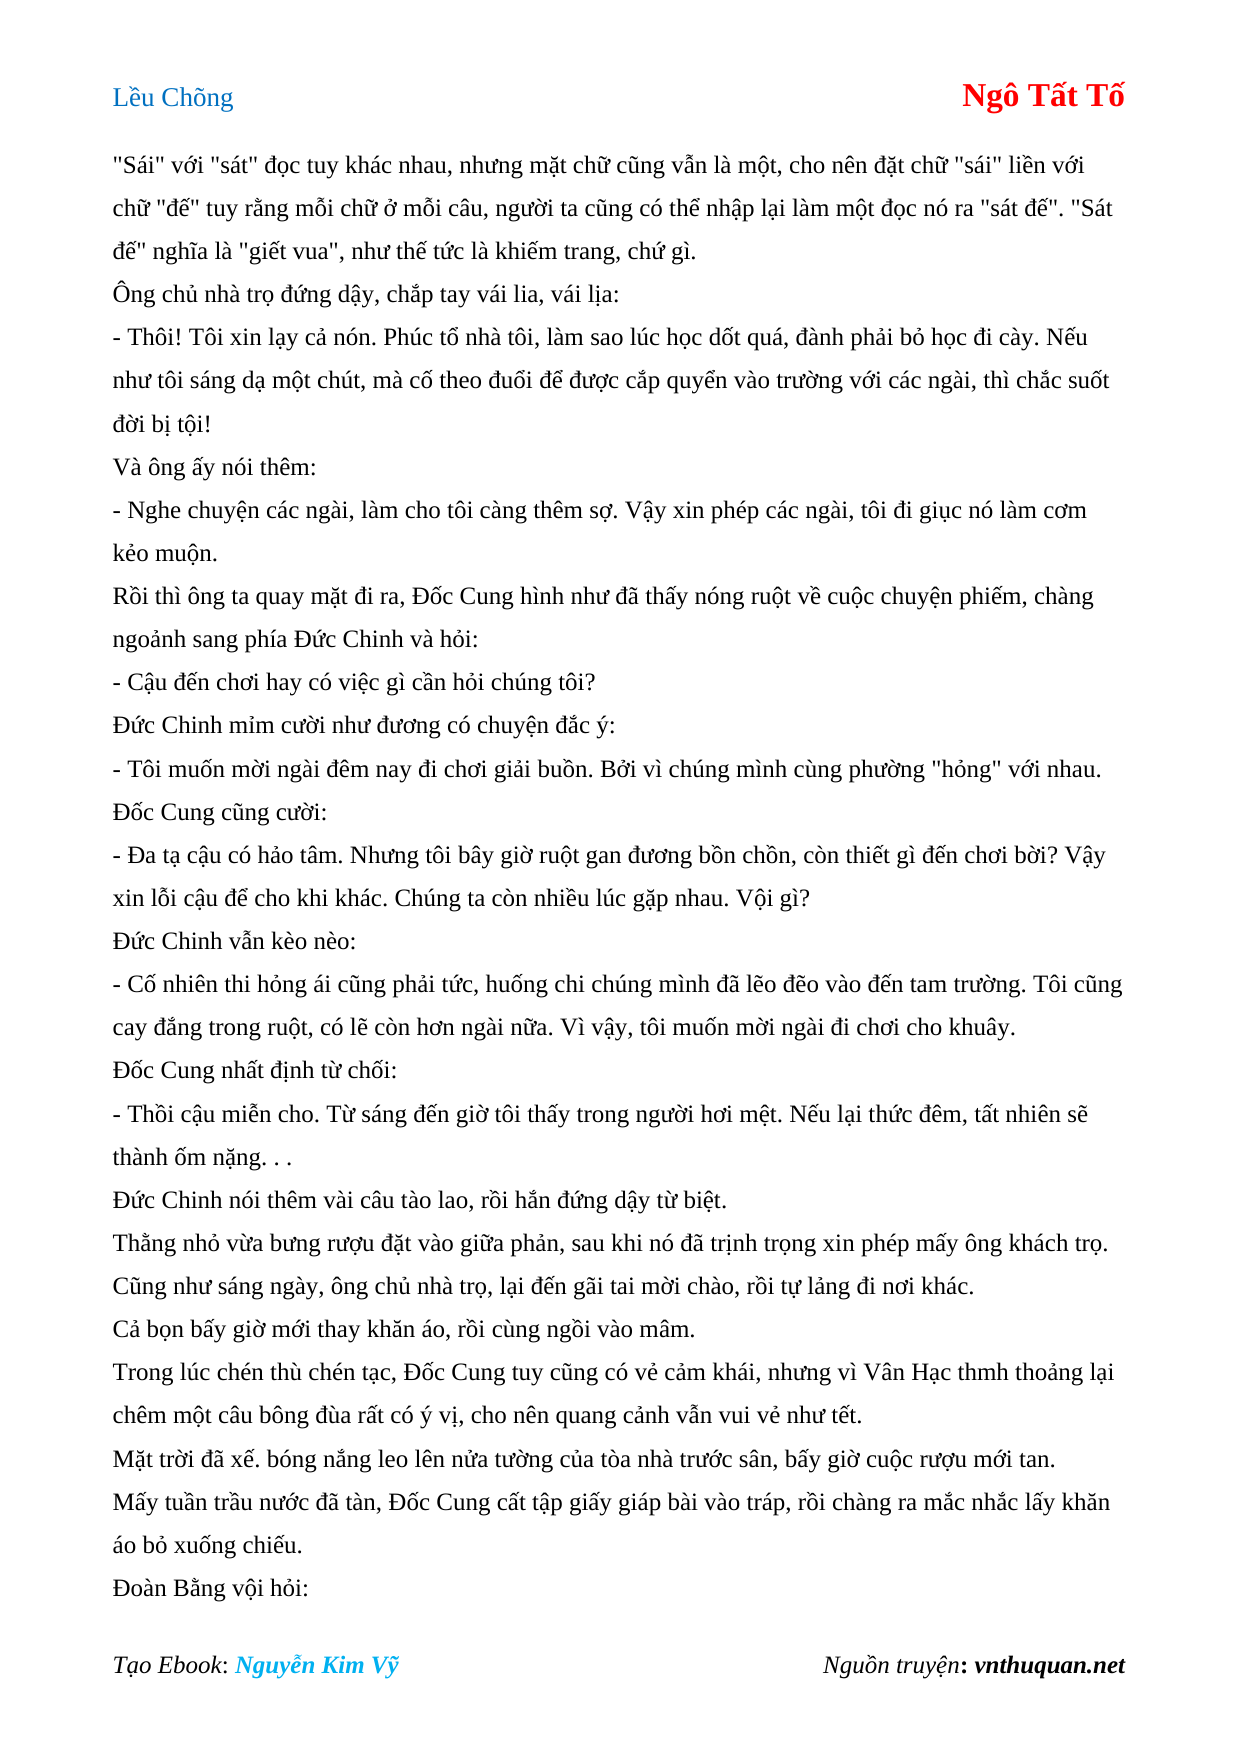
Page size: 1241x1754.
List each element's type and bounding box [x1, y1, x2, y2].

text [112, 150, 1128, 1602]
